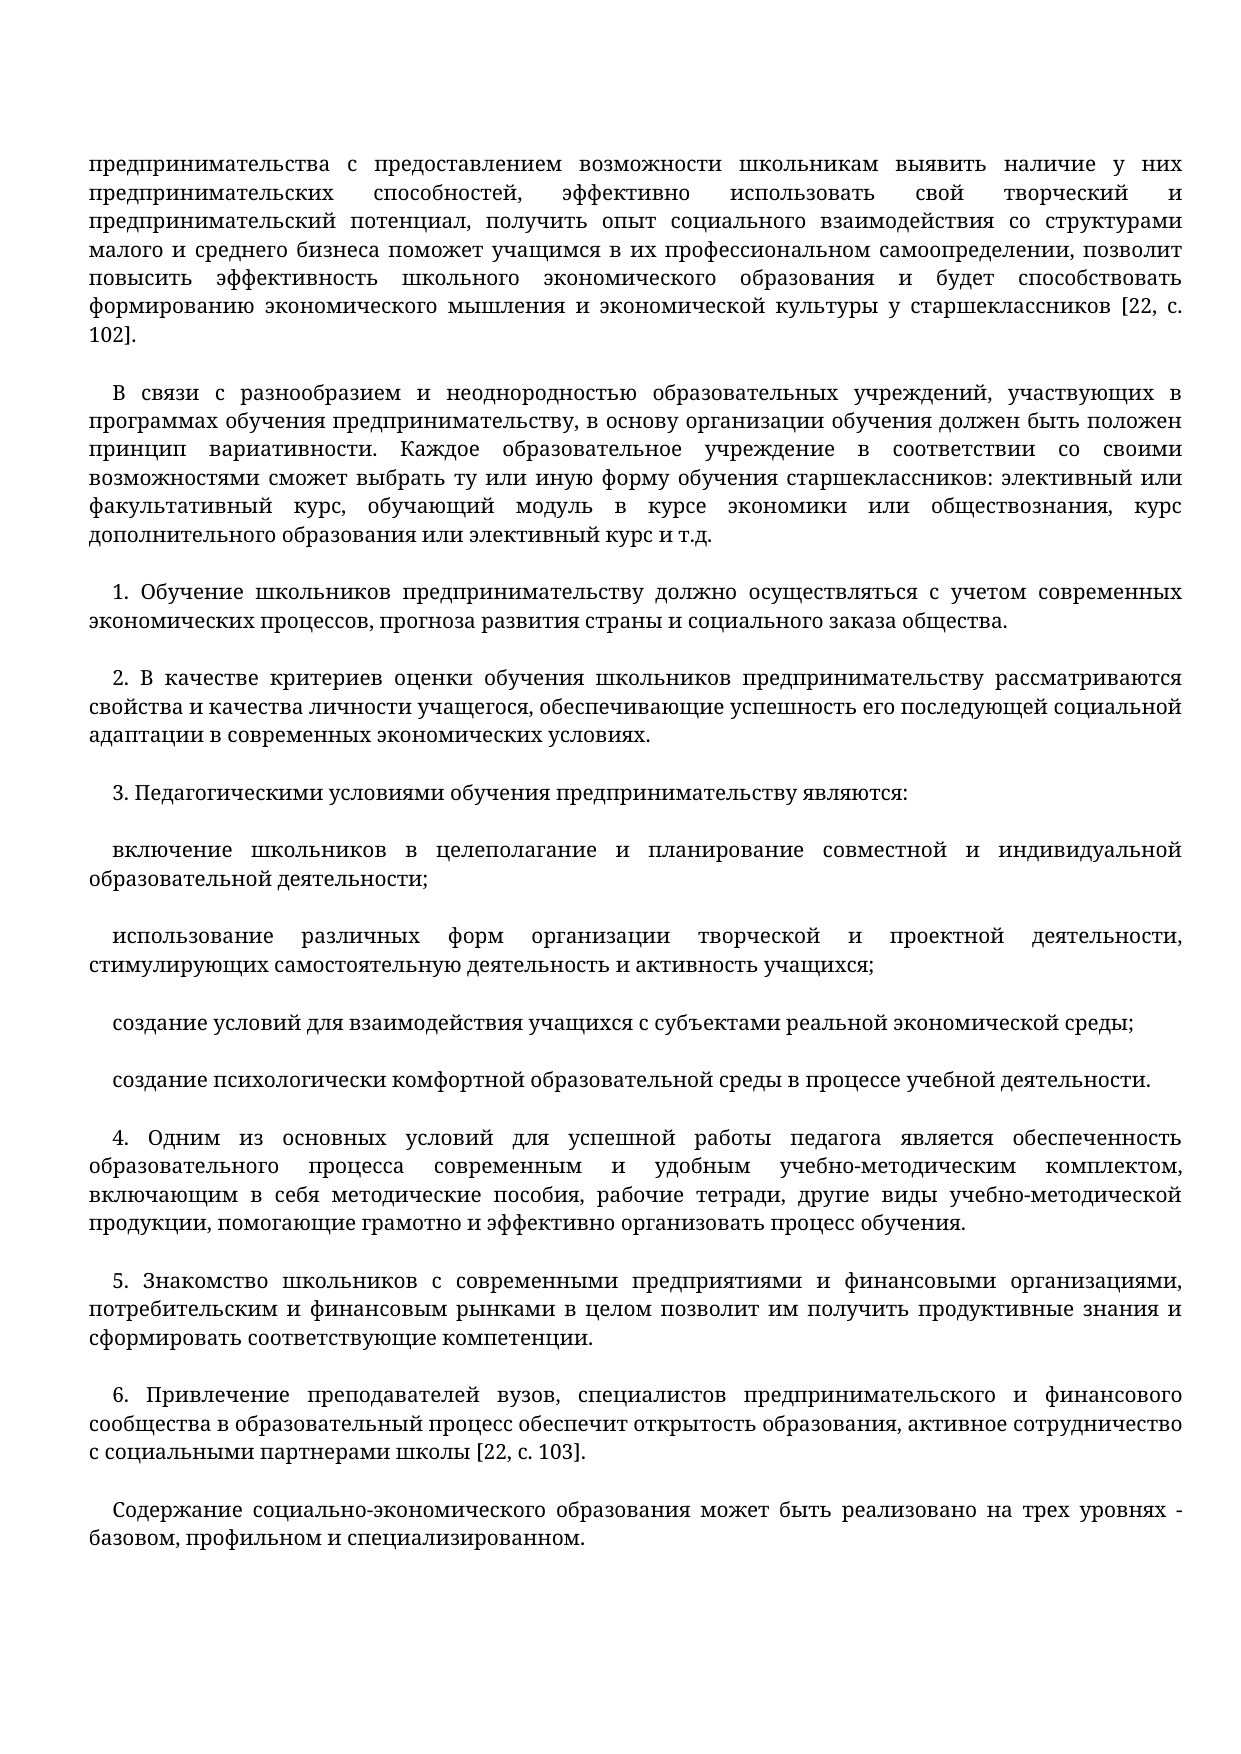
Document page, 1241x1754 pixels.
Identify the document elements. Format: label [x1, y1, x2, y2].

table_header [88, 119, 1185, 1582]
